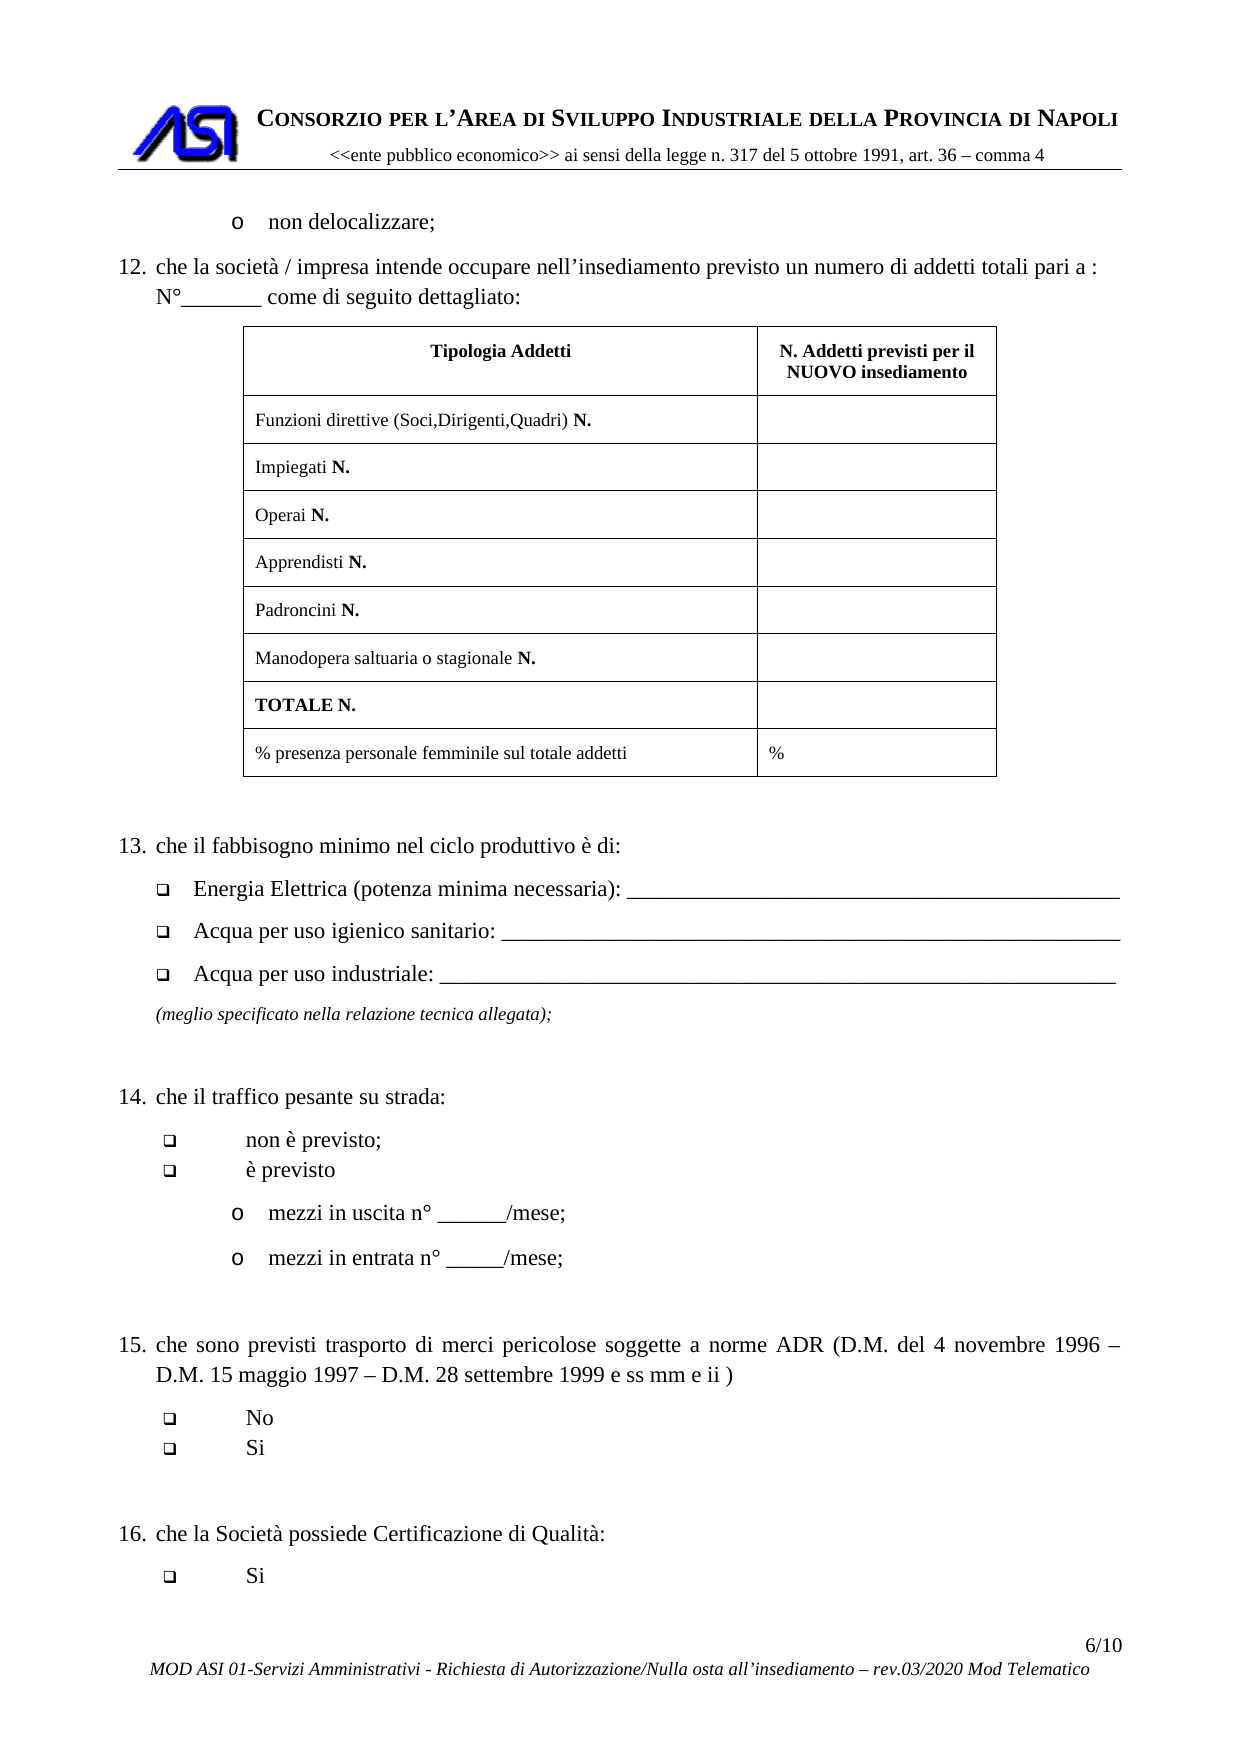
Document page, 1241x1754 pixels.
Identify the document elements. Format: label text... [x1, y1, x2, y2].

list è previsto [162, 1156, 1122, 1182]
table_cell Impiegati N. [244, 444, 757, 490]
list mezzi in uscita n° ______/mese; [231, 1199, 1122, 1227]
list che il fabbisogno minimo nel ciclo produttivo è di: [118, 832, 1122, 858]
list che la società / impresa intende occupare nell’insediamento previsto un numero di addetti totali pari a : N°_______ come di seguito dettagliato: [118, 253, 1122, 309]
table_cell [758, 396, 996, 443]
table_cell [758, 444, 996, 490]
list Si [162, 1562, 1122, 1589]
list non è previsto; [162, 1126, 1122, 1152]
table_cell Funzioni direttive (Soci,Dirigenti,Quadri) N. [244, 396, 757, 443]
table_cell TOTALE N. [244, 682, 757, 728]
list mezzi in entrata n° _____/mese; [231, 1243, 1122, 1272]
table_cell % [758, 729, 996, 776]
list che la Società possiede Certificazione di Qualità: [118, 1520, 1122, 1546]
table_cell % presenza personale femminile sul totale addetti [244, 729, 757, 776]
list Energia Elettrica (potenza minima necessaria): ___________________________________________ [156, 875, 1122, 901]
list Si [162, 1434, 1122, 1461]
table_header N. Addetti previsti per il NUOVO insediamento [758, 327, 996, 395]
table_cell [758, 682, 996, 728]
list Acqua per uso industriale: ___________________________________________________________ [156, 960, 1122, 987]
table_cell Operai N. [244, 491, 757, 538]
table_cell [758, 634, 996, 681]
list Acqua per uso igienico sanitario: ______________________________________________________ [156, 918, 1122, 944]
list non delocalizzare; [231, 208, 1122, 236]
list che sono previsti trasporto di merci pericolose soggette a norme ADR (D.M. del 4 novembre 1996 – D.M. 15 maggio 1997 – D.M. 28 settembre 1999 e ss mm e ii ) [118, 1331, 1122, 1388]
table_cell Padroncini N. [244, 587, 757, 633]
table_cell Apprendisti N. [244, 539, 757, 586]
table_cell [758, 539, 996, 586]
list che il traffico pesante su strada: [118, 1083, 1122, 1109]
list No [162, 1404, 1122, 1430]
text (meglio specificato nella relazione tecnica allegata); [156, 1003, 1122, 1024]
table_header Tipologia Addetti [244, 327, 757, 395]
table_cell [758, 587, 996, 633]
table_cell Manodopera saltuaria o stagionale N. [244, 634, 757, 681]
table_cell [758, 491, 996, 538]
